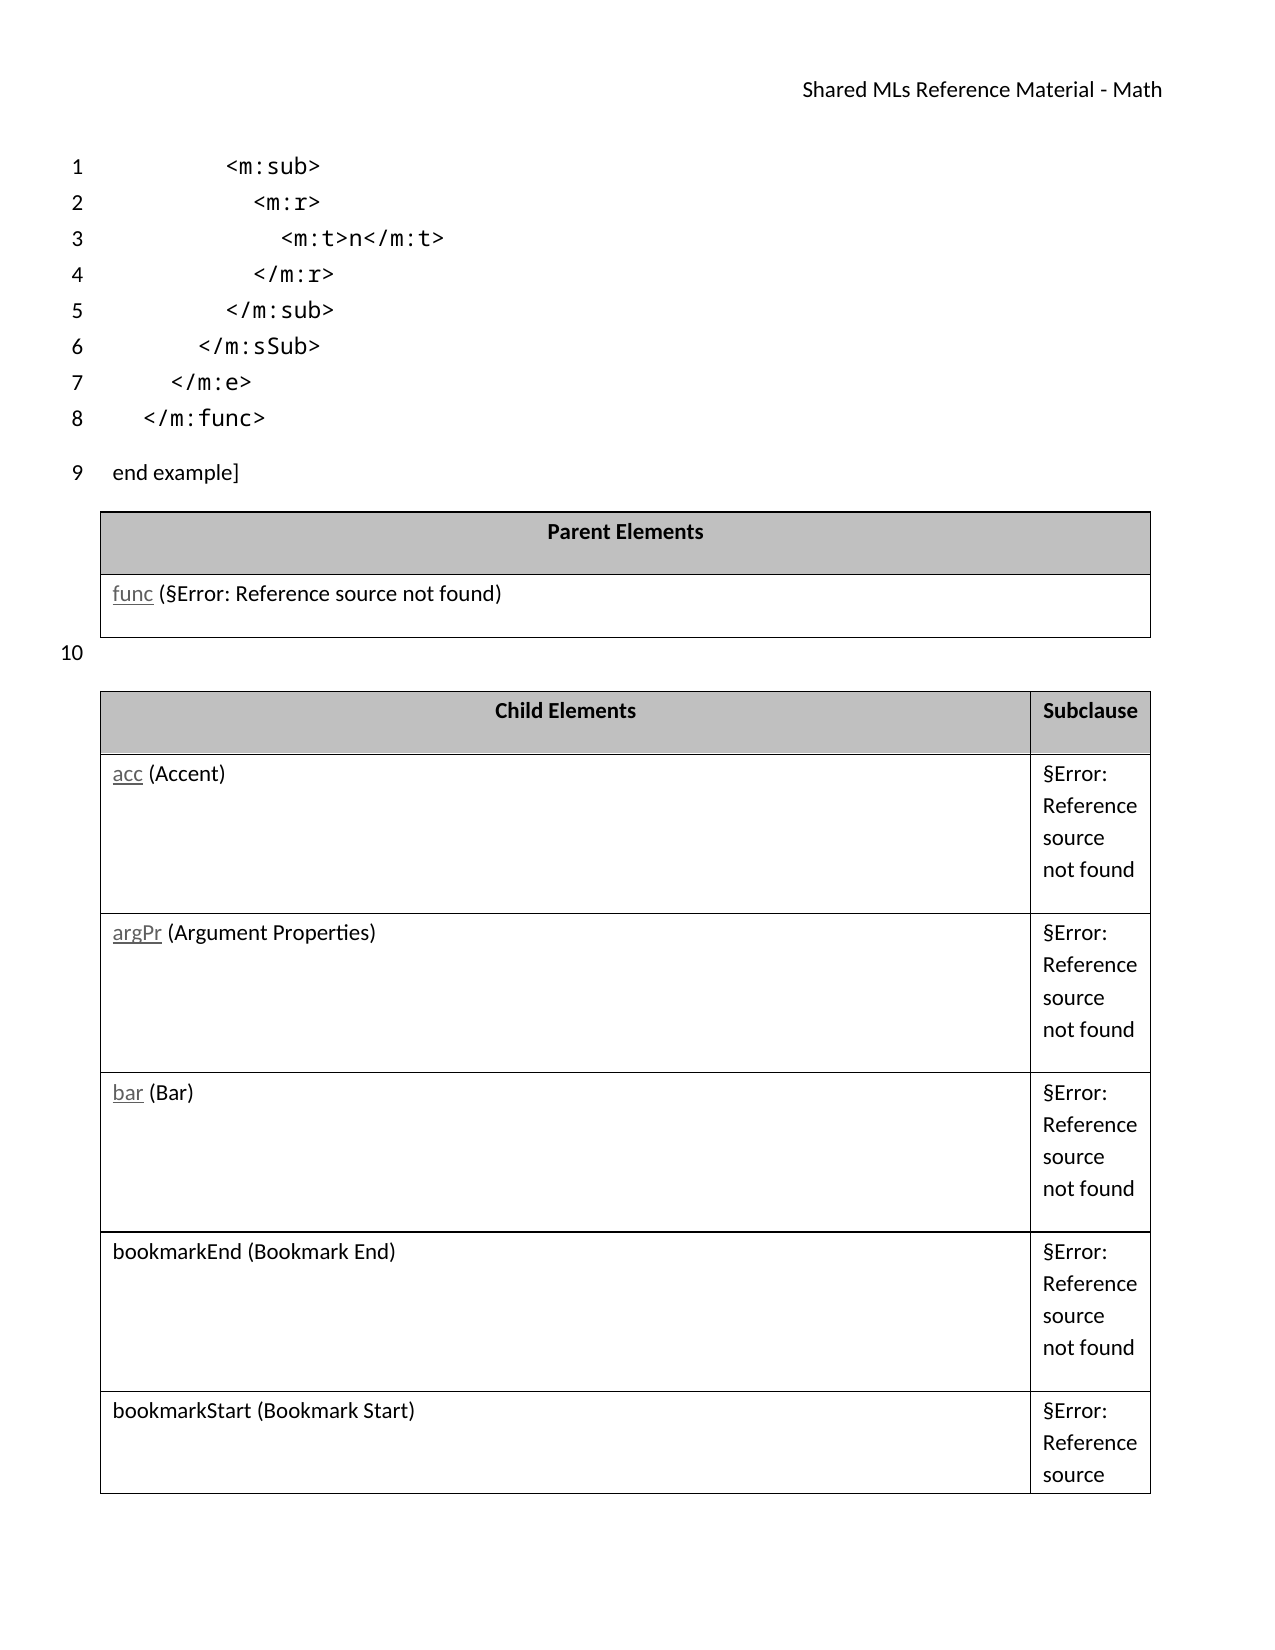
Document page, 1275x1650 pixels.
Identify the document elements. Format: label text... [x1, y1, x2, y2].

table_cell bookmarkStart (Bookmark Start) [101, 1392, 1030, 1493]
text <m:sub> <m:r> <m:t>n</m:t> </m:r> </m:sub> </m:sSub> </m:e> </m:func> [142, 150, 1162, 433]
table_header Child Elements [101, 692, 1030, 753]
table_cell bookmarkEnd (Bookmark End) [101, 1233, 1030, 1391]
table_cell acc (Accent) [101, 755, 1030, 913]
table_cell bar (Bar) [101, 1073, 1030, 1231]
text end example] [112, 458, 1162, 486]
table_cell argPr (Argument Properties) [101, 914, 1030, 1072]
table_header Subclause [1031, 692, 1150, 753]
table_header Parent Elements [101, 513, 1150, 574]
